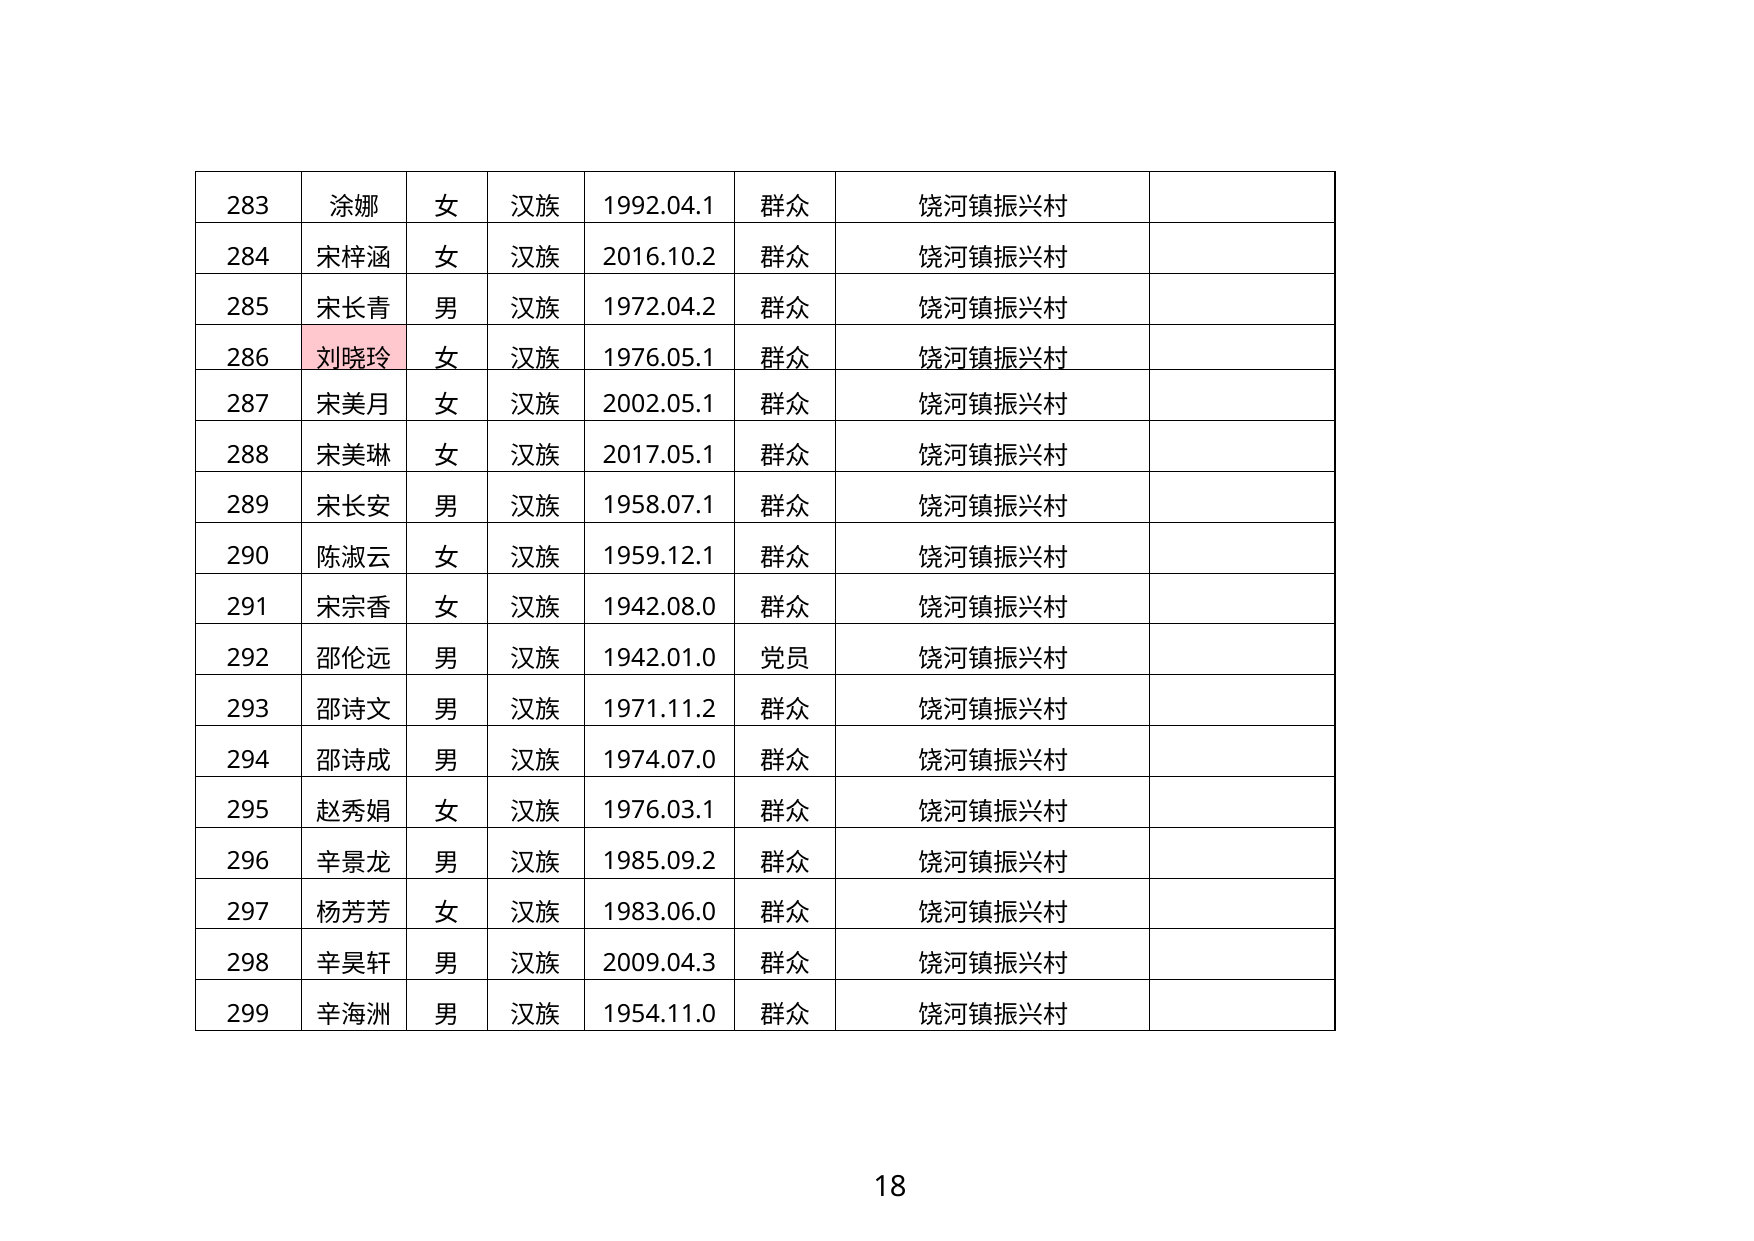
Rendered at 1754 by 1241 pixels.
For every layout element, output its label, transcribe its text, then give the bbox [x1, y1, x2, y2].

table_cell 饶河镇振兴村 [836, 274, 1149, 323]
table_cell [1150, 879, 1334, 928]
table_cell 汉族 [488, 172, 584, 222]
table_cell 宋梓涵 [302, 223, 406, 273]
table_cell 群众 [735, 274, 835, 323]
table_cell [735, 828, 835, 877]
table_cell [196, 370, 301, 420]
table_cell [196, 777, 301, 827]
table_cell 饶河镇振兴村 [836, 172, 1149, 222]
table_cell 饶河镇振兴村 [836, 574, 1149, 623]
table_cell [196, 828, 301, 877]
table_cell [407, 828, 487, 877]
table_cell 1972.04.22 [585, 274, 734, 323]
table_cell 饶河镇振兴村 [836, 223, 1149, 273]
table_cell 群众 [735, 325, 835, 369]
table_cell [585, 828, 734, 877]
table_cell [196, 523, 301, 572]
table_cell 女 [407, 223, 487, 273]
table_cell [196, 624, 301, 674]
table_cell 男 [407, 624, 487, 674]
table_cell 群众 [735, 172, 835, 222]
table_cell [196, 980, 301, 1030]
table_cell 汉族 [488, 421, 584, 471]
table_cell 饶河镇振兴村 [836, 370, 1149, 420]
table_cell 群众 [735, 523, 835, 572]
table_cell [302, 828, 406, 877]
table_cell [196, 223, 301, 273]
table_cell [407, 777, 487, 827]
table_cell 饶河镇振兴村 [836, 472, 1149, 522]
table_cell 1958.07.19 [585, 472, 734, 522]
table_cell 1974.07.01 [585, 726, 734, 776]
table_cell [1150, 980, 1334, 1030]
table_cell 女 [407, 421, 487, 471]
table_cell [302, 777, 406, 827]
table_cell 宋美月 [302, 370, 406, 420]
table_cell [196, 172, 301, 222]
table_cell 陈淑云 [302, 523, 406, 572]
table_cell 男 [407, 274, 487, 323]
table_cell 女 [407, 370, 487, 420]
table_cell [196, 325, 301, 369]
table_cell [1150, 274, 1334, 323]
table_cell 饶河镇振兴村 [836, 421, 1149, 471]
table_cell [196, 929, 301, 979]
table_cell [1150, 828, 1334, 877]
table_cell 群众 [735, 574, 835, 623]
table_cell 汉族 [488, 223, 584, 273]
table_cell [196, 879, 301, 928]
table_cell 饶河镇振兴村 [836, 523, 1149, 572]
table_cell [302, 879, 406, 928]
table_cell 饶河镇振兴村 [836, 624, 1149, 674]
table_cell [1150, 624, 1334, 674]
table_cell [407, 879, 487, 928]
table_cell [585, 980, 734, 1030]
table_cell 1992.04.12 [585, 172, 734, 222]
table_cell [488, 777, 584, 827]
table_cell 1959.12.11 [585, 523, 734, 572]
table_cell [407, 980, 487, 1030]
table_cell 邵诗文 [302, 675, 406, 725]
table_cell 女 [407, 325, 487, 369]
table_cell 女 [407, 523, 487, 572]
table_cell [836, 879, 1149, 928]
table_cell 汉族 [488, 624, 584, 674]
table_cell [1150, 421, 1334, 471]
table_cell 饶河镇振兴村 [836, 675, 1149, 725]
table_cell 1971.11.22 [585, 675, 734, 725]
table_cell 男 [407, 675, 487, 725]
table_cell 邵伦远 [302, 624, 406, 674]
table_cell [1150, 325, 1334, 369]
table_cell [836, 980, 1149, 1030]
table_cell 刘晓玲 [302, 325, 406, 369]
table_cell 宋美琳 [302, 421, 406, 471]
table_cell 女 [407, 172, 487, 222]
table_cell 党员 [735, 624, 835, 674]
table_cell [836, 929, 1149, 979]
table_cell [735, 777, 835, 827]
table_cell 汉族 [488, 523, 584, 572]
table_cell 1976.05.12 [585, 325, 734, 369]
table_cell [1150, 370, 1334, 420]
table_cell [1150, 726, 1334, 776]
table_cell [196, 421, 301, 471]
table_cell [1150, 172, 1334, 222]
table_cell 汉族 [488, 274, 584, 323]
table_cell [1150, 523, 1334, 572]
table_cell 汉族 [488, 325, 584, 369]
table_cell 邵诗成 [302, 726, 406, 776]
table_cell [196, 675, 301, 725]
table_cell [1150, 472, 1334, 522]
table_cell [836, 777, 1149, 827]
table_cell [196, 574, 301, 623]
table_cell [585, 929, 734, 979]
table_cell 汉族 [488, 370, 584, 420]
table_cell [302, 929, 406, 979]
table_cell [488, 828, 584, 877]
table_cell 汉族 [488, 574, 584, 623]
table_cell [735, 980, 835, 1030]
table_cell 1942.08.04 [585, 574, 734, 623]
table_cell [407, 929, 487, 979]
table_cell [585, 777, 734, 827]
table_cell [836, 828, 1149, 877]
table_cell 饶河镇振兴村 [836, 325, 1149, 369]
table_cell [196, 472, 301, 522]
table_cell 群众 [735, 370, 835, 420]
table_cell [1150, 223, 1334, 273]
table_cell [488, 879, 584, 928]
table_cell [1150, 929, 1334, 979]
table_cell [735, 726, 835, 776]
table_cell 男 [407, 472, 487, 522]
table_cell [1150, 675, 1334, 725]
table_cell 群众 [735, 472, 835, 522]
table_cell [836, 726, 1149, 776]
table_cell 汉族 [488, 726, 584, 776]
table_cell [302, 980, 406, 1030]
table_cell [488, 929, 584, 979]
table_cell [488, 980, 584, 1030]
table_cell 涂娜 [302, 172, 406, 222]
table_cell 宋长青 [302, 274, 406, 323]
table_cell 2002.05.17 [585, 370, 734, 420]
table_cell 宋宗香 [302, 574, 406, 623]
table_cell 女 [407, 574, 487, 623]
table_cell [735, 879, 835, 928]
table_cell 2017.05.15 [585, 421, 734, 471]
table_cell 宋长安 [302, 472, 406, 522]
table_cell [196, 274, 301, 323]
table_cell 2016.10.24 [585, 223, 734, 273]
table_cell [196, 726, 301, 776]
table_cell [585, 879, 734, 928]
table_cell 1942.01.01 [585, 624, 734, 674]
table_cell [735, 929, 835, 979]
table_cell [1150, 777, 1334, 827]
table_cell 汉族 [488, 675, 584, 725]
table_cell 群众 [735, 421, 835, 471]
table_cell 男 [407, 726, 487, 776]
table_cell 群众 [735, 675, 835, 725]
table_cell 群众 [735, 223, 835, 273]
table_cell 汉族 [488, 472, 584, 522]
table_cell [1150, 574, 1334, 623]
